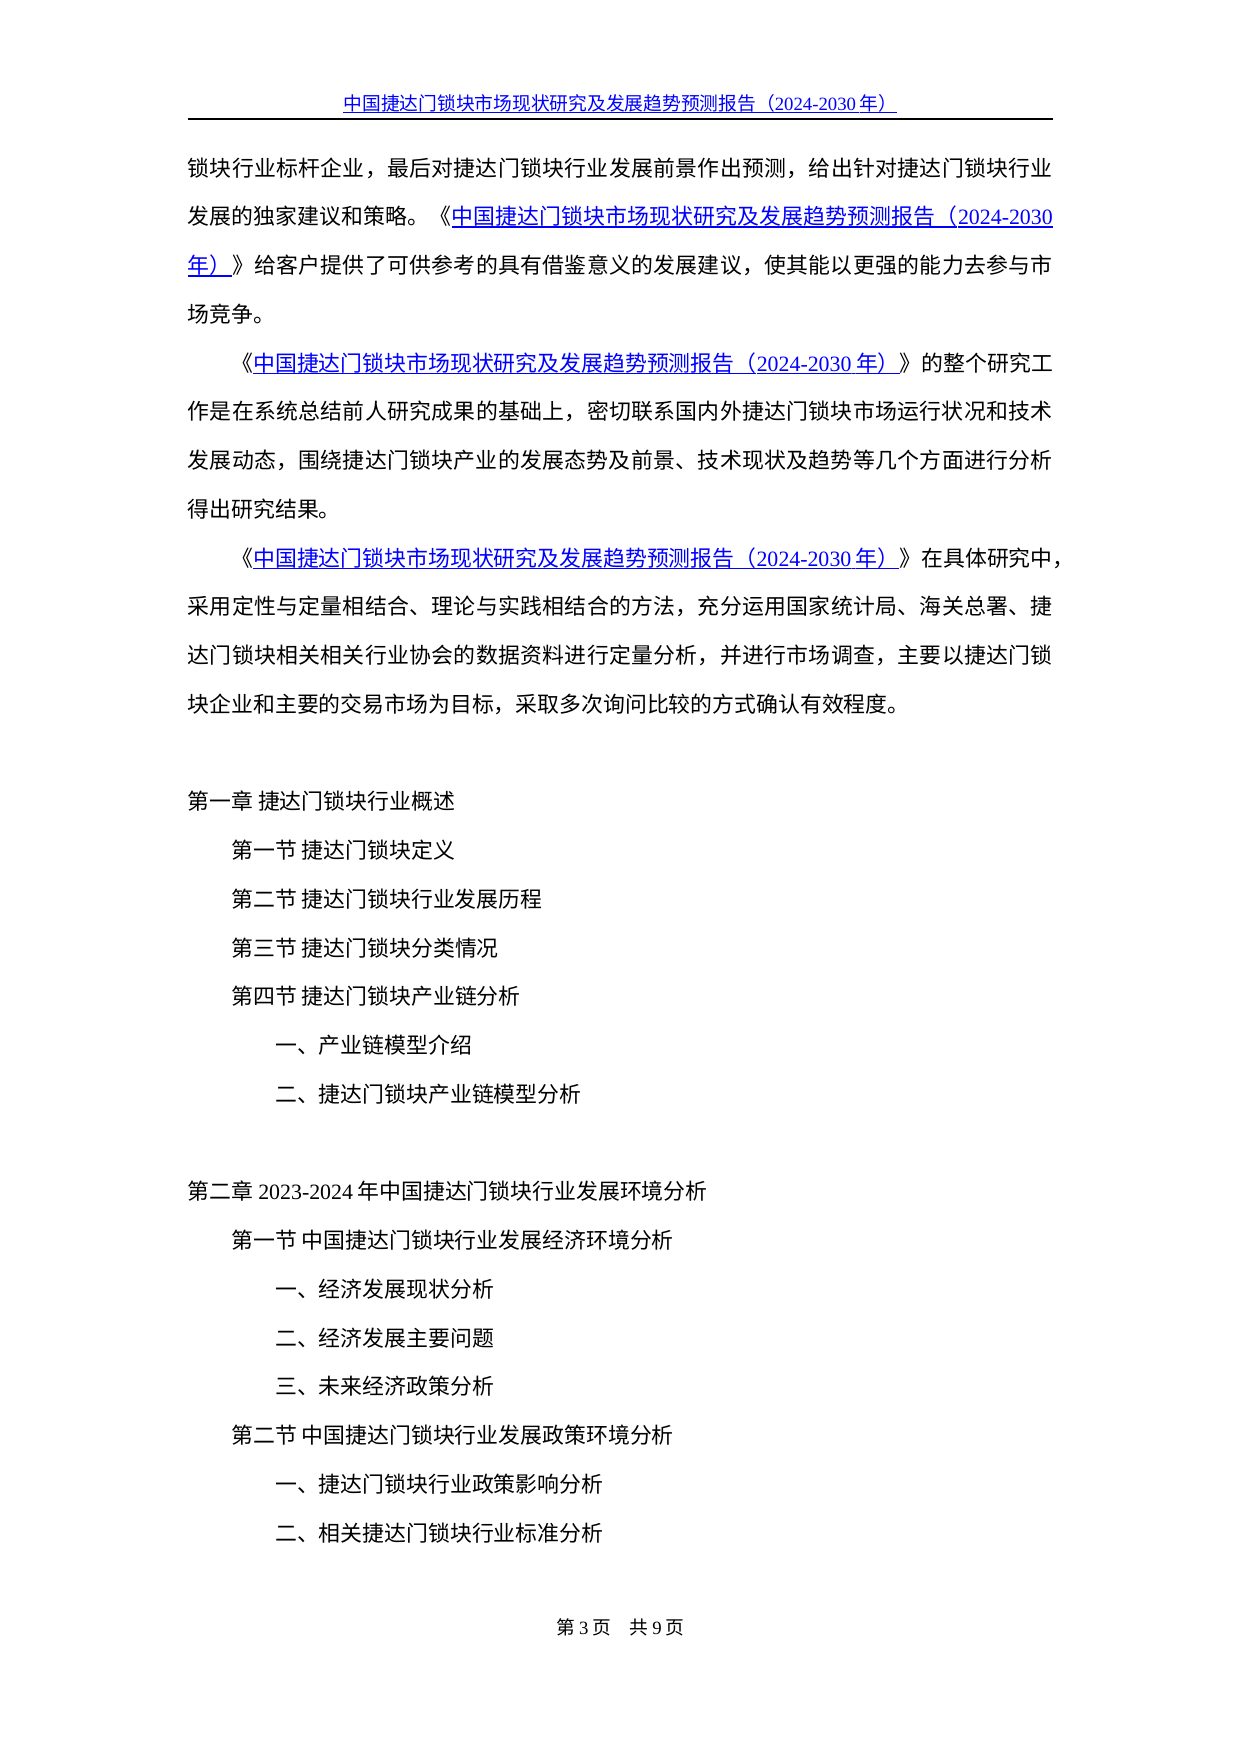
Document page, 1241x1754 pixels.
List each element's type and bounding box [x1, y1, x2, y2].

text [187, 150, 1053, 1548]
